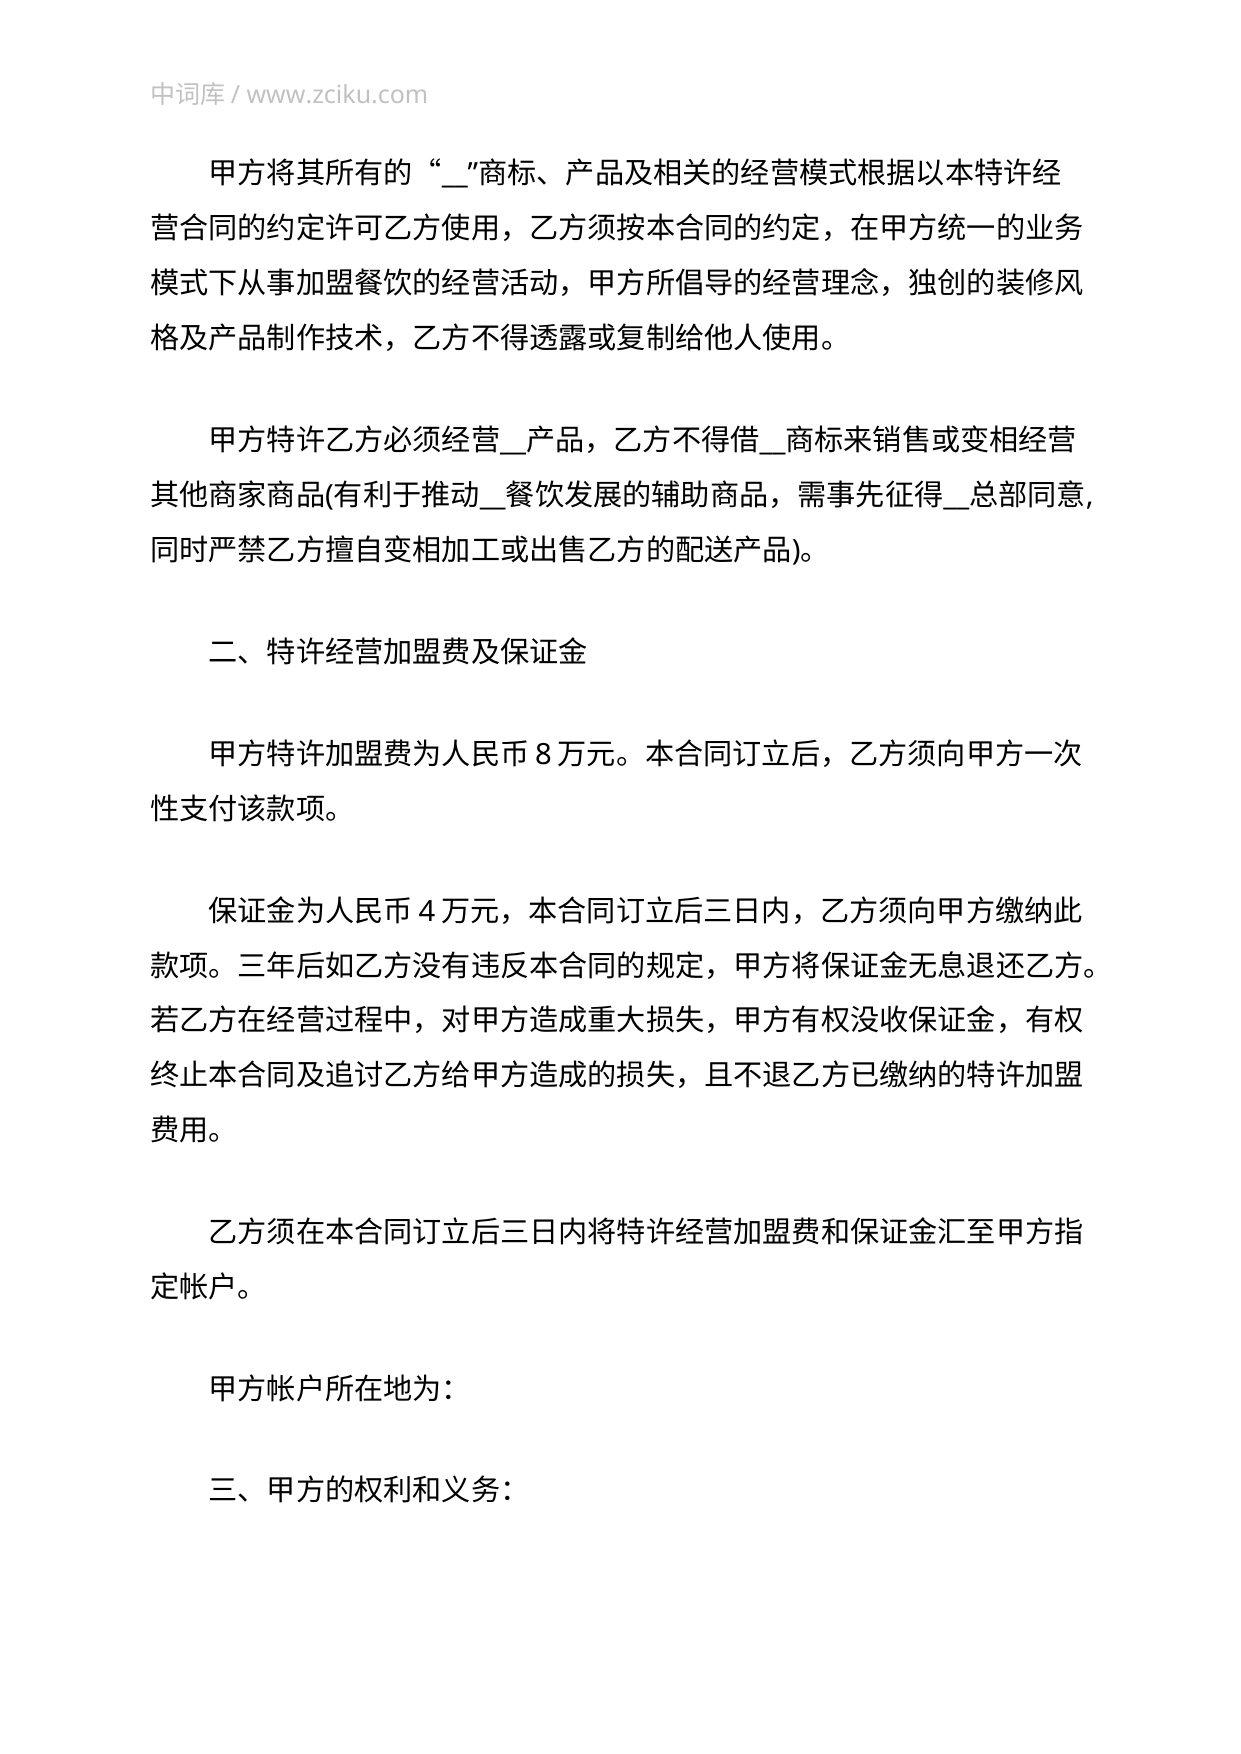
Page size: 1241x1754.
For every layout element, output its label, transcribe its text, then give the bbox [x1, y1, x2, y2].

text 二、特许经营加盟费及保证金 [150, 628, 1090, 671]
text 甲方特许加盟费为人民币8万元。本合同订立后，乙方须向甲方一次性支付该款项。 [150, 730, 1090, 828]
text 甲方帐户所在地为： [150, 1365, 1090, 1407]
text 甲方特许乙方必须经营__产品，乙方不得借__商标来销售或变相经营其他商家商品(有利于推动__餐饮发展的辅助商品，需事先征得__总部同意,同时严禁乙方擅自变相加工或出售乙方的配送产品)。 [150, 417, 1090, 569]
text 保证金为人民币4万元，本合同订立后三日内，乙方须向甲方缴纳此款项。三年后如乙方没有违反本合同的规定，甲方将保证金无息退还乙方。若乙方在经营过程中，对甲方造成重大损失，甲方有权没收保证金，有权终止本合同及追讨乙方给甲方造成的损失，且不退乙方已缴纳的特许加盟费用。 [150, 887, 1090, 1149]
text 三、甲方的权利和义务： [150, 1467, 1090, 1509]
text 甲方将其所有的“__”商标、产品及相关的经营模式根据以本特许经营合同的约定许可乙方使用，乙方须按本合同的约定，在甲方统一的业务模式下从事加盟餐饮的经营活动，甲方所倡导的经营理念，独创的装修风格及产品制作技术，乙方不得透露或复制给他人使用。 [150, 150, 1090, 357]
text 乙方须在本合同订立后三日内将特许经营加盟费和保证金汇至甲方指定帐户。 [150, 1208, 1090, 1306]
